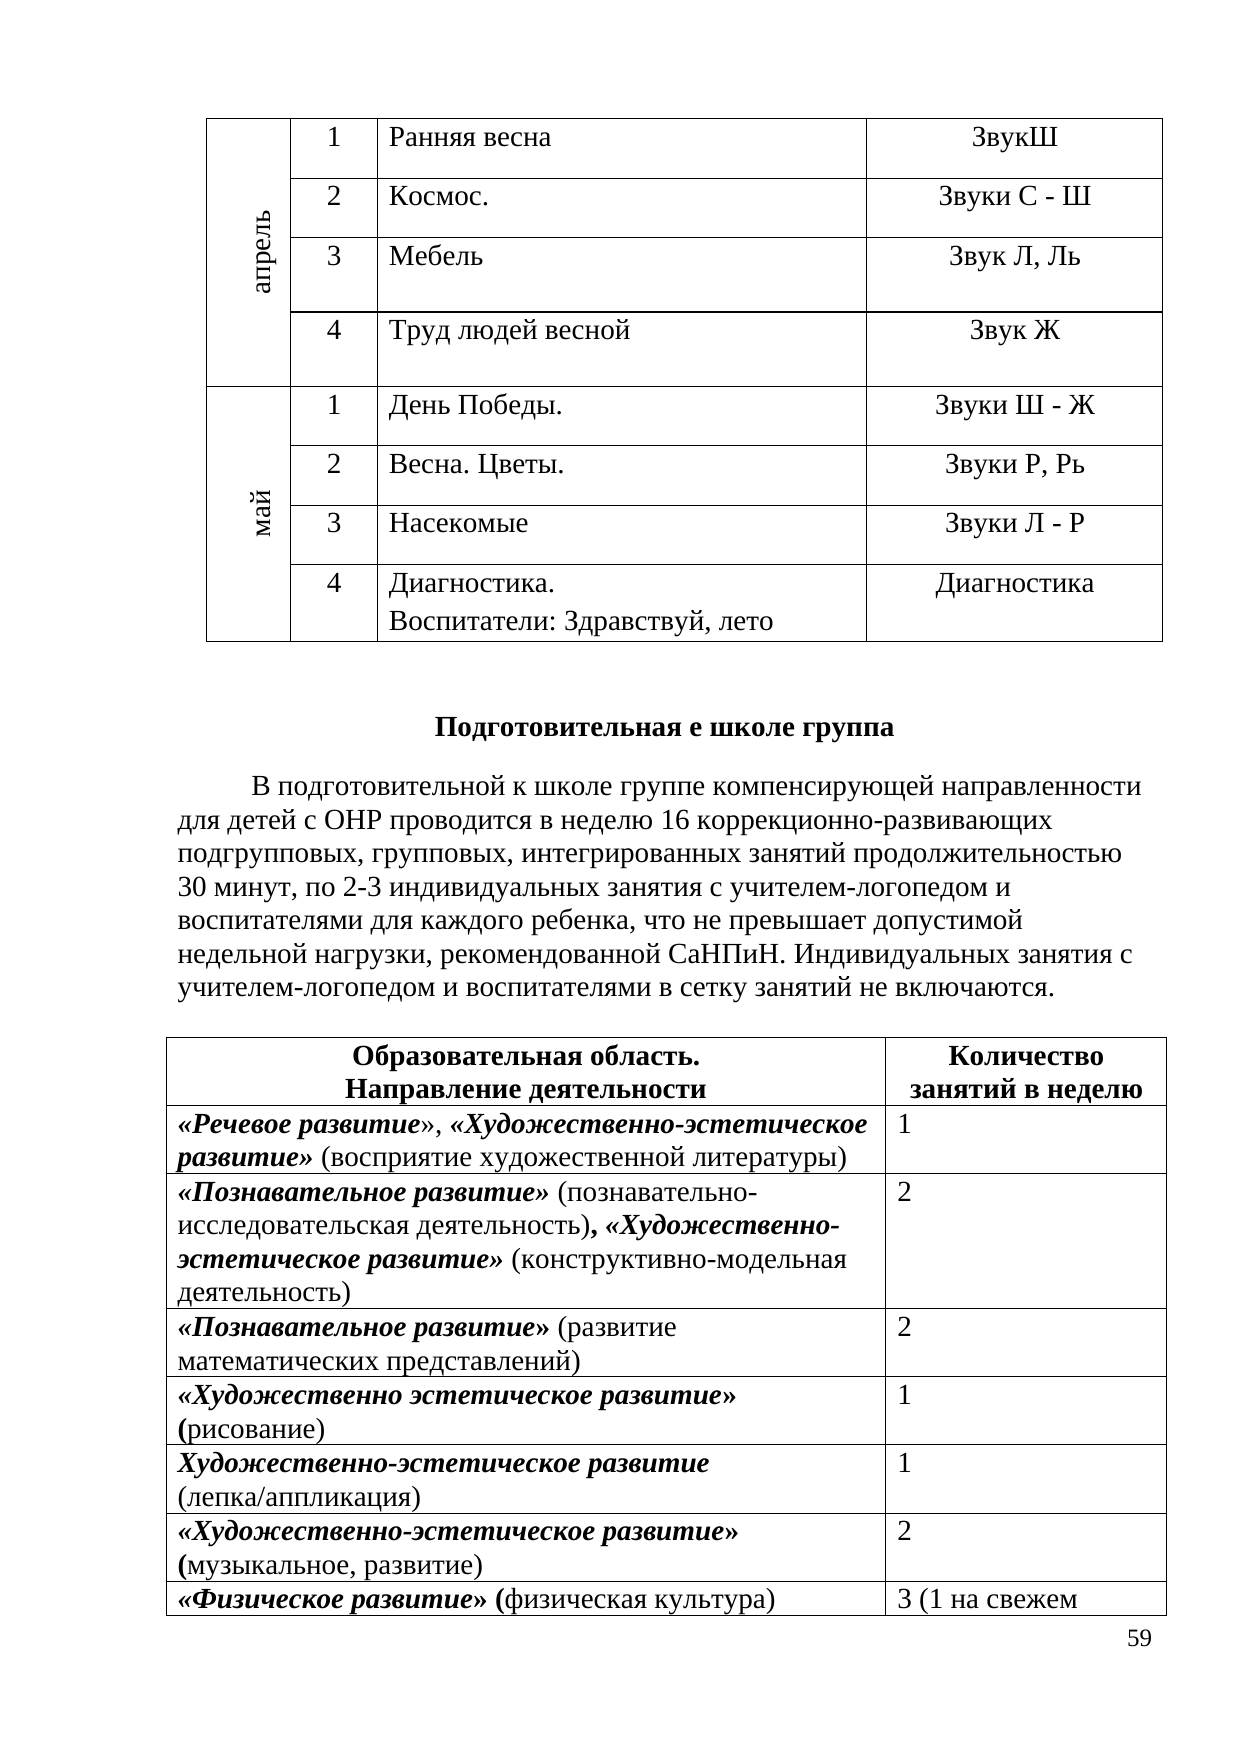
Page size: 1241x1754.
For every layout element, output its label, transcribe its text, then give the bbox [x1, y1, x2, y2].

table_cell Звук Л, Ль [867, 238, 1162, 311]
table_cell «Познавательное развитие» (развитие математических представлений) [167, 1309, 885, 1376]
table_cell Труд людей весной [378, 313, 866, 386]
table_cell 2 [886, 1174, 1166, 1308]
table_cell Насекомые [378, 506, 866, 564]
text В подготовительной к школе группе компенсирующей направленности для детей с ОНР проводится в неделю 16 коррекционно-развивающих подгрупповых, групповых, интегрированных занятий продолжительностью 30 минут, по 2-3 индивидуальных занятия с учителем-логопедом и воспитателями для каждого ребенка, что не превышает допустимой недельной нагрузки, рекомендованной СаНПиН. Индивидуальных занятия с учителем-логопедом и воспитателями в сетку занятий не включаются. [177, 768, 1152, 1003]
table_cell 1 [291, 119, 377, 177]
table_cell Звуки С - Ш [867, 179, 1162, 237]
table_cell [167, 1582, 885, 1615]
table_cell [886, 1582, 1166, 1615]
table_cell Художественно-эстетическое развитие (лепка/аппликация) [167, 1445, 885, 1512]
table_cell май [207, 387, 290, 641]
table_cell Космос. [378, 179, 866, 237]
table_cell 2 [886, 1514, 1166, 1581]
table_cell 1 [886, 1445, 1166, 1512]
table_cell 2 [291, 446, 377, 504]
table_cell «Познавательное развитие» (познавательно-исследовательская деятельность), «Художественно-эстетическое развитие» (конструктивно-модельная деятельность) [167, 1174, 885, 1308]
table_cell Звуки Л - Р [867, 506, 1162, 564]
table_cell Звуки Ш - Ж [867, 387, 1162, 445]
table_cell Диагностика [867, 565, 1162, 641]
table_cell 2 [291, 179, 377, 237]
table_cell 4 [291, 565, 377, 641]
table_cell День Победы. [378, 387, 866, 445]
table_cell апрель [207, 119, 290, 386]
table_cell Весна. Цветы. [378, 446, 866, 504]
table_header Количество занятий в неделю [886, 1038, 1166, 1105]
table_cell 1 [886, 1106, 1166, 1173]
table_cell «Художественно-эстетическое развитие» (музыкальное, развитие) [167, 1514, 885, 1581]
table_cell «Речевое развитие», «Художественно-эстетическое развитие» (восприятие художественной литературы) [167, 1106, 885, 1173]
table_cell 1 [291, 387, 377, 445]
table_cell 2 [886, 1309, 1166, 1376]
table_cell Звуки Р, Рь [867, 446, 1162, 504]
table_cell 3 [291, 506, 377, 564]
table_cell ЗвукШ [867, 119, 1162, 177]
table_header Образовательная область. Направление деятельности [167, 1038, 885, 1105]
text Подготовительная е школе группа [177, 709, 1152, 742]
table_cell Диагностика. Воспитатели: Здравствуй, лето [378, 565, 866, 641]
table_cell Ранняя весна [378, 119, 866, 177]
table_cell «Художественно эстетическое развитие» (рисование) [167, 1377, 885, 1444]
table_cell 4 [291, 313, 377, 386]
table_cell 1 [886, 1377, 1166, 1444]
table_cell Мебель [378, 238, 866, 311]
table_cell 3 [291, 238, 377, 311]
table_cell Звук Ж [867, 313, 1162, 386]
